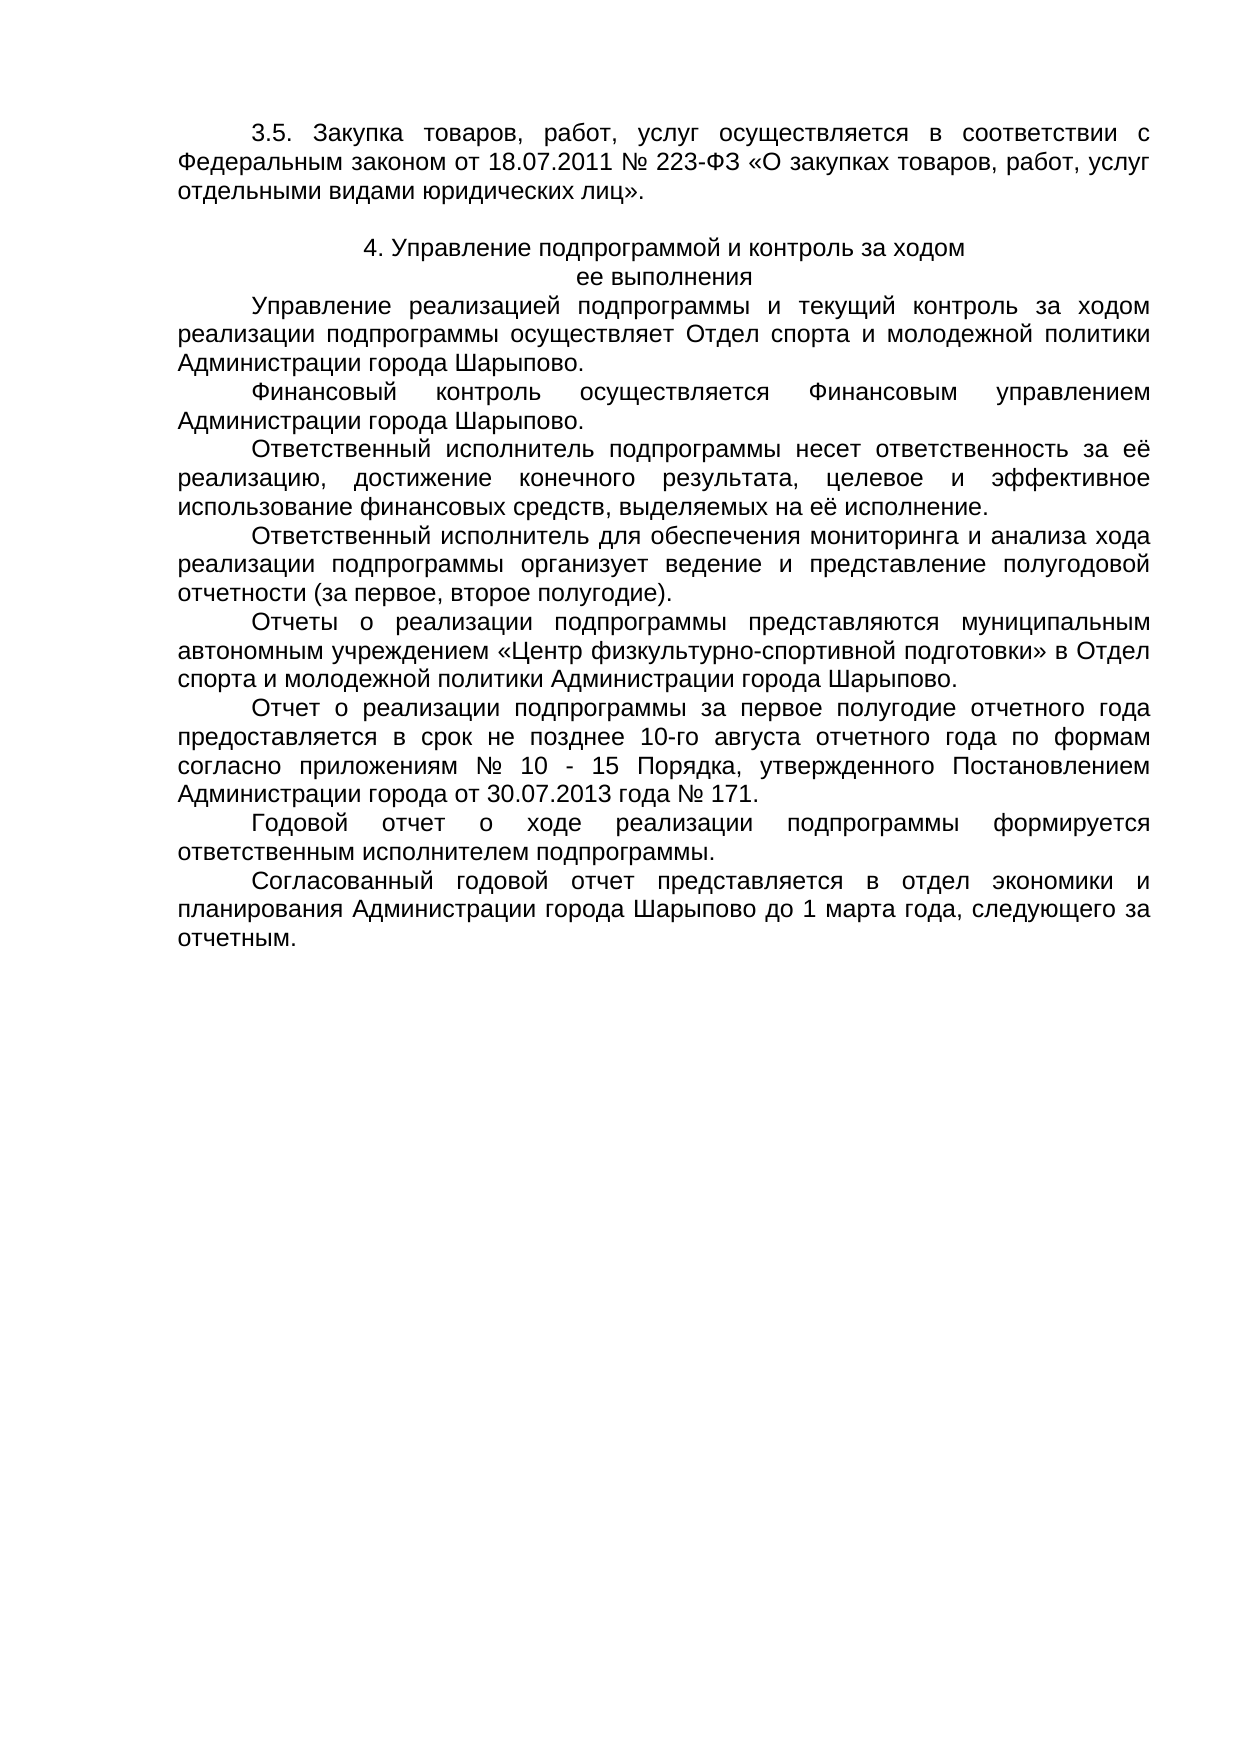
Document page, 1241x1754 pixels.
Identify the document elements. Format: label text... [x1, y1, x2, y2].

text Ответственный исполнитель для обеспечения мониторинга и анализа хода реализации подпрограммы организует ведение и представление полугодовой отчетности (за первое, второе полугодие). [177, 521, 1152, 607]
text 3.5. Закупка товаров, работ, услуг осуществляется в соответствии с Федеральным законом от 18.07.2011 № 223-ФЗ «О закупках товаров, работ, услуг отдельными видами юридических лиц». [177, 118, 1152, 204]
text Согласованный годовой отчет представляется в отдел экономики и планирования Администрации города Шарыпово до 1 марта года, следующего за отчетным. [177, 866, 1152, 952]
text 4. Управление подпрограммой и контроль за ходом [177, 233, 1152, 262]
text Управление реализацией подпрограммы и текущий контроль за ходом реализации подпрограммы осуществляет Отдел спорта и молодежной политики Администрации города Шарыпово. [177, 291, 1152, 377]
text Отчет о реализации подпрограммы за первое полугодие отчетного года предоставляется в срок не позднее 10-го августа отчетного года по формам согласно приложениям № 10 - 15 Порядка, утвержденного Постановлением Администрации города от 30.07.2013 года № 171. [177, 693, 1152, 808]
text ее выполнения [177, 262, 1152, 291]
text Отчеты о реализации подпрограммы представляются муниципальным автономным учреждением «Центр физкультурно-спортивной подготовки» в Отдел спорта и молодежной политики Администрации города Шарыпово. [177, 607, 1152, 693]
text Ответственный исполнитель подпрограммы несет ответственность за её реализацию, достижение конечного результата, целевое и эффективное использование финансовых средств, выделяемых на её исполнение. [177, 434, 1152, 521]
text Годовой отчет о ходе реализации подпрограммы формируется ответственным исполнителем подпрограммы. [177, 808, 1152, 866]
text Финансовый контроль осуществляется Финансовым управлением Администрации города Шарыпово. [177, 377, 1152, 434]
